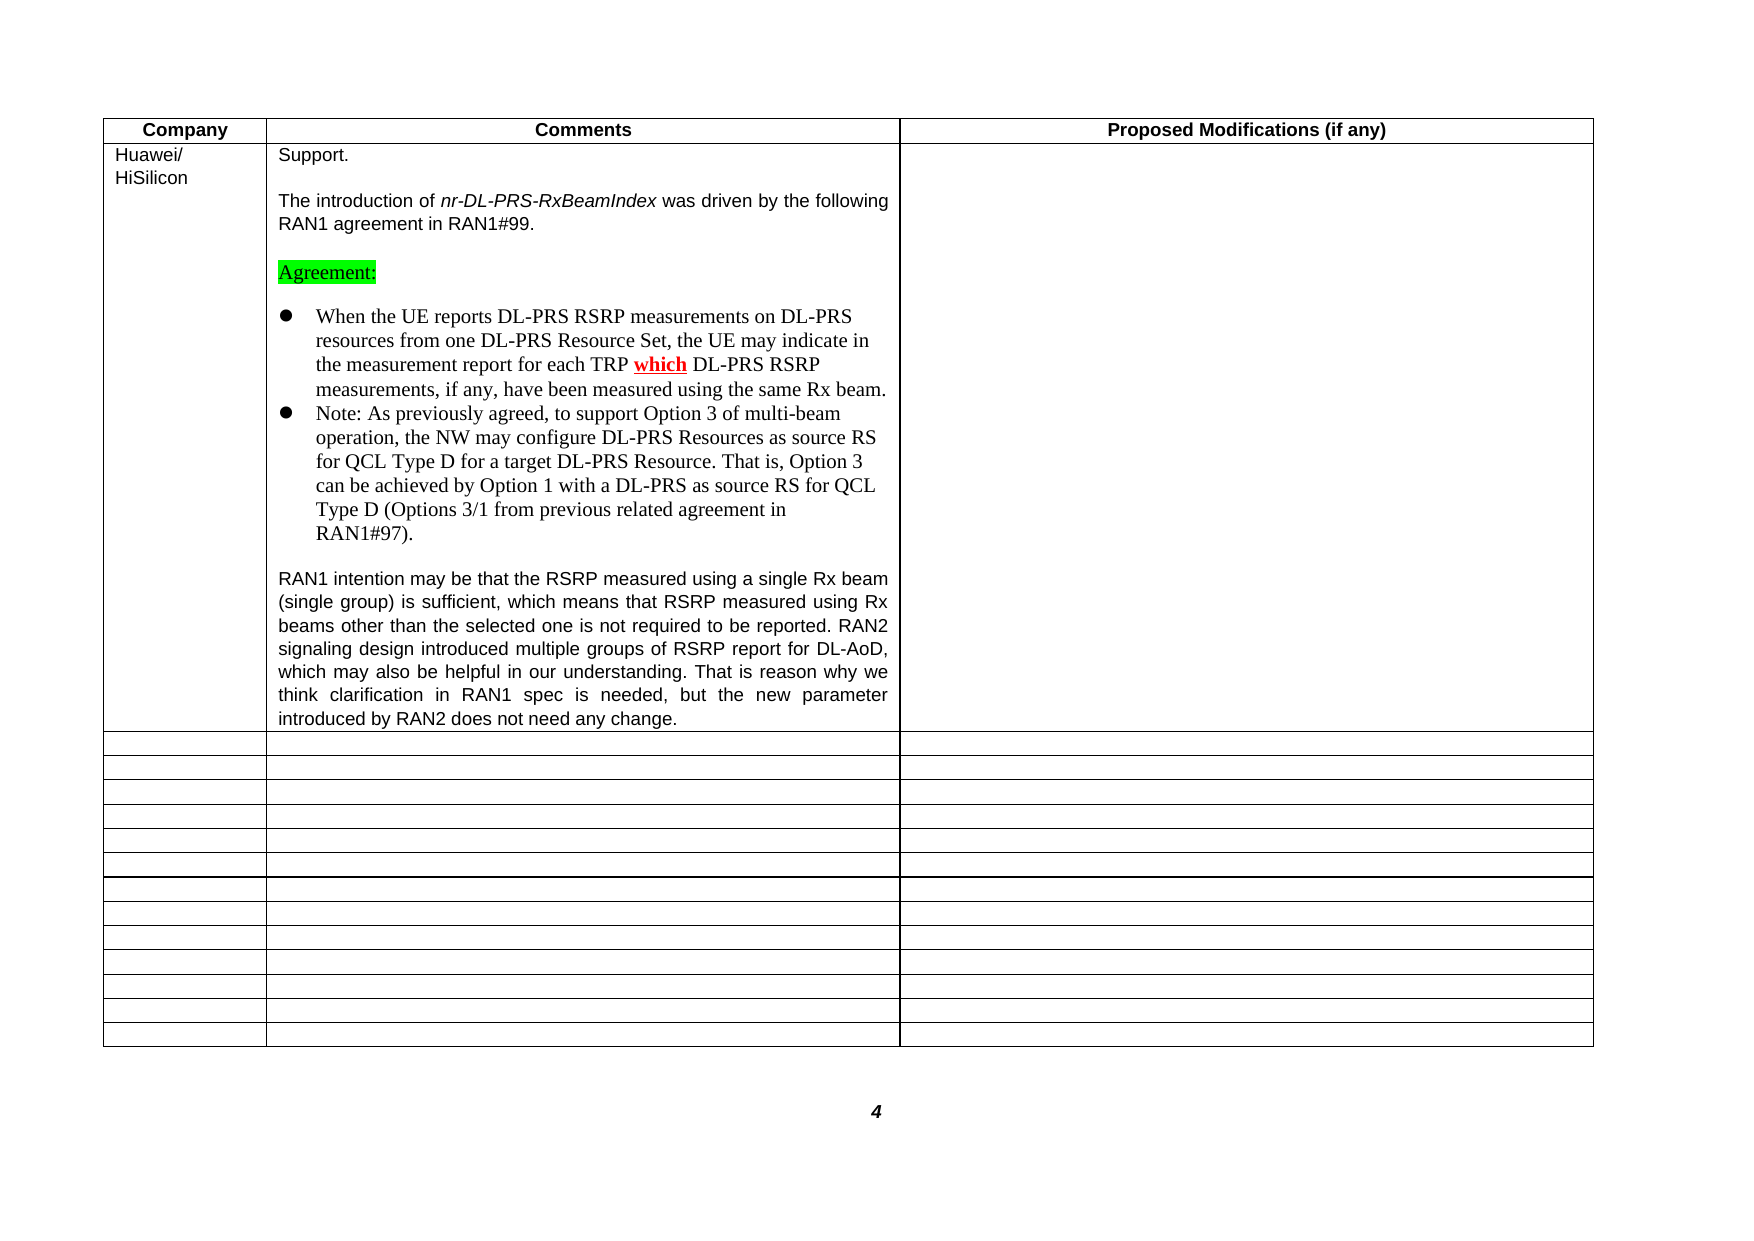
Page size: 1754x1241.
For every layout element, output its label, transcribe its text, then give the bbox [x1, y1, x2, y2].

table_header Company [104, 119, 266, 142]
table_cell [901, 756, 1593, 779]
table_cell [267, 999, 899, 1022]
table_cell [901, 999, 1593, 1022]
table_cell [267, 853, 899, 876]
table_cell [104, 950, 266, 973]
table_cell [267, 829, 899, 852]
table_header Proposed Modifications (if any) [901, 119, 1593, 142]
table_cell [901, 829, 1593, 852]
table_cell [267, 926, 899, 949]
table_cell [267, 950, 899, 973]
table_cell [104, 902, 266, 925]
table_cell [267, 732, 899, 755]
table_cell [267, 756, 899, 779]
table_cell [104, 999, 266, 1022]
table_cell [104, 975, 266, 998]
table_cell [901, 902, 1593, 925]
table_header Comments [267, 119, 899, 142]
table_cell [104, 926, 266, 949]
table_cell Huawei/HiSilicon [104, 144, 266, 731]
table_cell [901, 926, 1593, 949]
table_cell [901, 975, 1593, 998]
table_cell [901, 732, 1593, 755]
table_cell [267, 902, 899, 925]
table_cell [901, 1023, 1593, 1046]
table_cell [104, 853, 266, 876]
table_cell [267, 780, 899, 803]
table_cell [104, 829, 266, 852]
table_cell [901, 780, 1593, 803]
table_cell [901, 950, 1593, 973]
table_cell [901, 878, 1593, 901]
table_cell [104, 805, 266, 828]
table_cell [267, 878, 899, 901]
table_cell Support. The introduction of nr-DL-PRS-RxBeamIndex was driven by the following RAN1 agreement in RAN1#99. Agreement: When the UE reports DL-PRS RSRP measurements on DL-PRS resources from one DL-PRS Resource Set, the UE may indicate in the measurement report for each TRP which DL-PRS RSRP measurements, if any, have been measured using the same Rx beam. Note: As previously agreed, to support Option 3 of multi-beam operation, the NW may configure DL-PRS Resources as source RS for QCL Type D for a target DL-PRS Resource. That is, Option 3 can be achieved by Option 1 with a DL-PRS as source RS for QCL Type D (Options 3/1 from previous related agreement in RAN1#97). RAN1 intention may be that the RSRP measured using a single Rx beam (single group) is sufficient, which means that RSRP measured using Rx beams other than the selected one is not required to be reported. RAN2 signaling design introduced multiple groups of RSRP report for DL-AoD, which may also be helpful in our understanding. That is reason why we think clarification in RAN1 spec is needed, but the new parameter introduced by RAN2 does not need any change. [267, 144, 899, 731]
table_cell [267, 1023, 899, 1046]
table_cell [901, 144, 1593, 731]
table_cell [104, 878, 266, 901]
table_cell [267, 805, 899, 828]
table_cell [104, 756, 266, 779]
table_cell [901, 853, 1593, 876]
table_cell [901, 805, 1593, 828]
table_cell [104, 780, 266, 803]
table_cell [104, 732, 266, 755]
table_cell [104, 1023, 266, 1046]
table_cell [267, 975, 899, 998]
